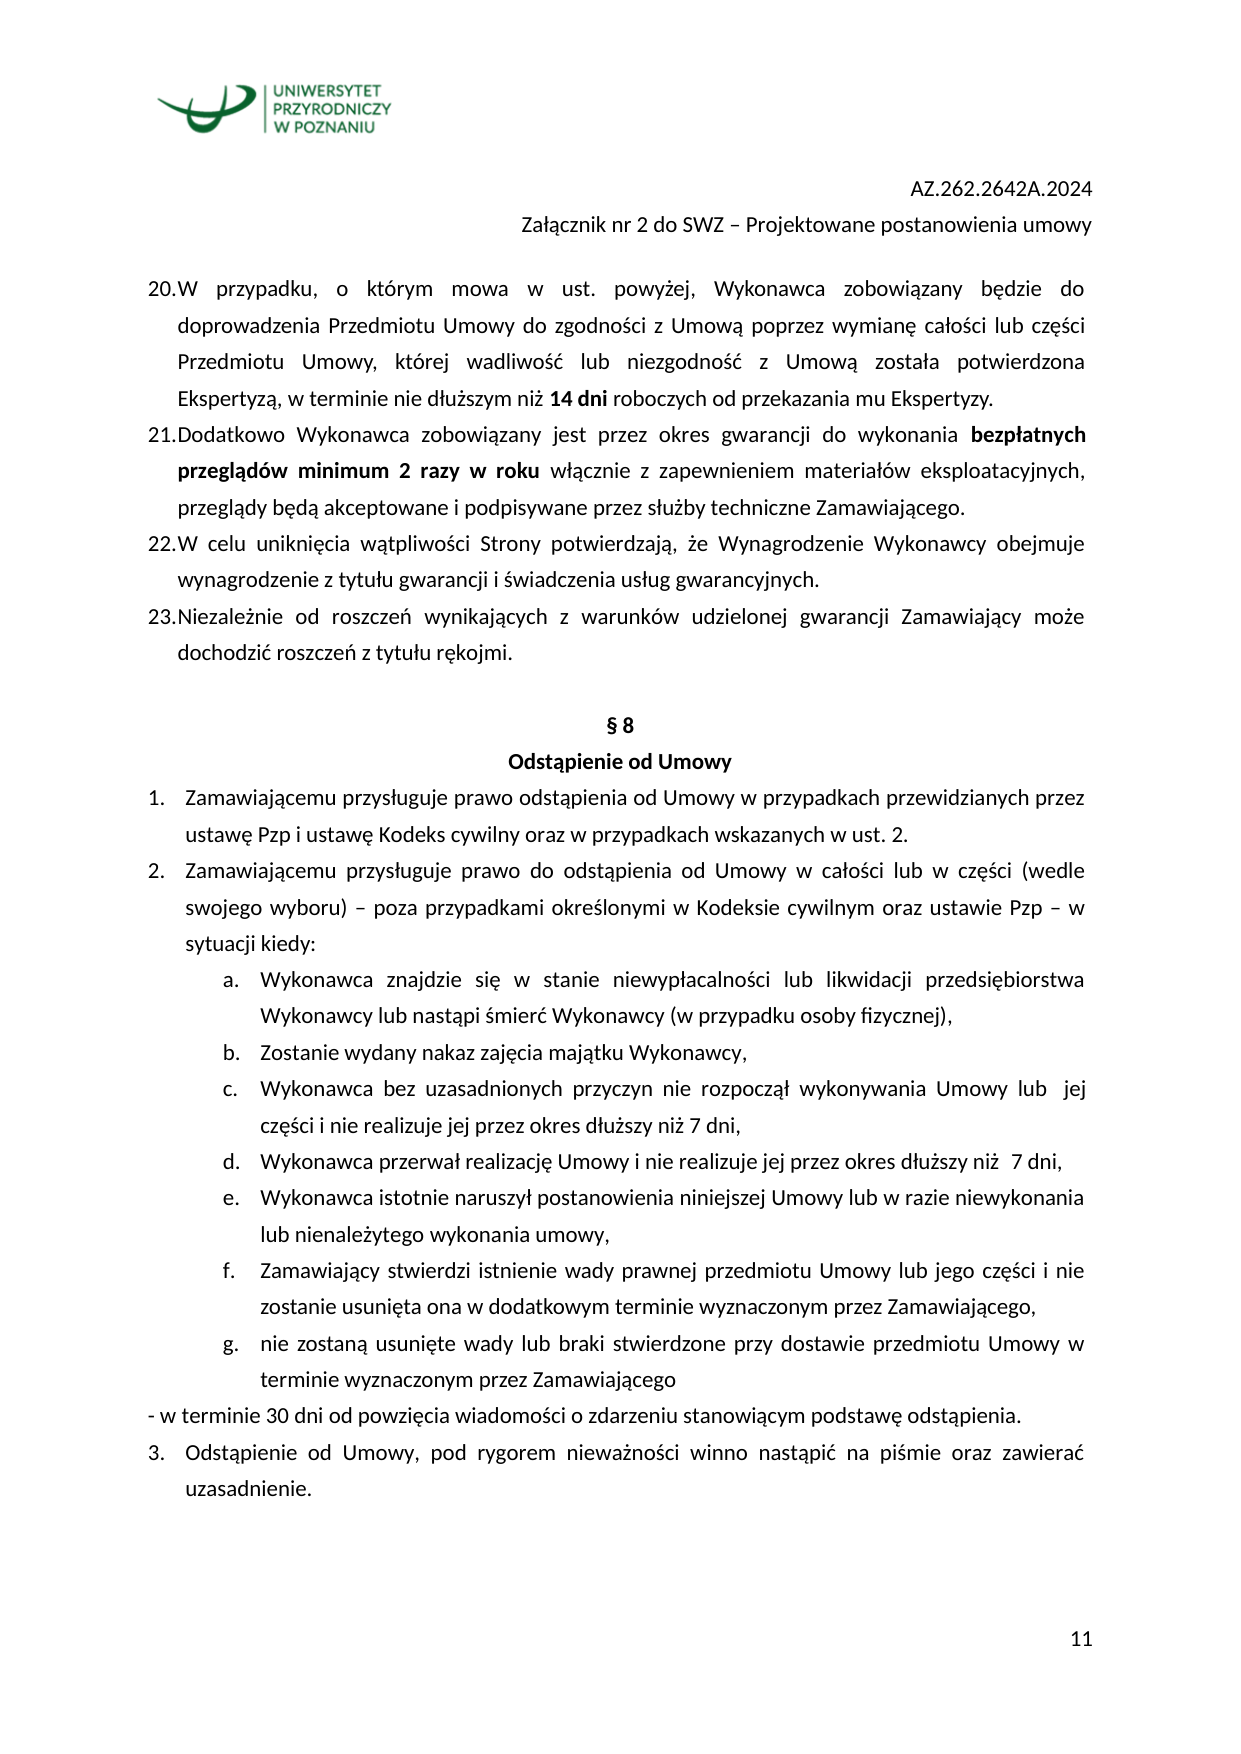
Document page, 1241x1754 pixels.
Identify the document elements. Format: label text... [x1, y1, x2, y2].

picture [147, 73, 403, 146]
list nie zostaną usunięte wady lub braki stwierdzone przy dostawie przedmiotu Umowy w terminie wyznaczonym przez Zamawiającego [223, 1329, 1086, 1393]
list Wykonawca bez uzasadnionych przyczyn nie rozpoczął wykonywania Umowy lub jej części i nie realizuje jej przez okres dłuższy niż 7 dni, [223, 1074, 1086, 1139]
list Niezależnie od roszczeń wynikających z warunków udzielonej gwarancji Zamawiający może dochodzić roszczeń z tytułu rękojmi. [148, 602, 1086, 666]
subtitle Odstąpienie od Umowy [148, 747, 1093, 775]
list Dodatkowo Wykonawca zobowiązany jest przez okres gwarancji do wykonania bezpłatnych przeglądów minimum 2 razy w roku włącznie z zapewnieniem materiałów eksploatacyjnych, przeglądy będą akceptowane i podpisywane przez służby techniczne Zamawiającego. [148, 420, 1086, 521]
list Wykonawca znajdzie się w stanie niewypłacalności lub likwidacji przedsiębiorstwa Wykonawcy lub nastąpi śmierć Wykonawcy (w przypadku osoby fizycznej), [223, 965, 1086, 1030]
list Wykonawca przerwał realizację Umowy i nie realizuje jej przez okres dłuższy niż 7 dni, [223, 1147, 1086, 1175]
list Odstąpienie od Umowy, pod rygorem nieważności winno nastąpić na piśmie oraz zawierać uzasadnienie. [148, 1438, 1086, 1502]
list W celu uniknięcia wątpliwości Strony potwierdzają, że Wynagrodzenie Wykonawcy obejmuje wynagrodzenie z tytułu gwarancji i świadczenia usług gwarancyjnych. [148, 529, 1086, 593]
list Zostanie wydany nakaz zajęcia majątku Wykonawcy, [223, 1038, 1086, 1066]
subtitle § 8 [148, 711, 1093, 739]
list Zamawiającemu przysługuje prawo odstąpienia od Umowy w przypadkach przewidzianych przez ustawę Pzp i ustawę Kodeks cywilny oraz w przypadkach wskazanych w ust. 2. [148, 783, 1086, 848]
list Wykonawca istotnie naruszył postanowienia niniejszej Umowy lub w razie niewykonania lub nienależytego wykonania umowy, [223, 1183, 1086, 1248]
list Zamawiający stwierdzi istnienie wady prawnej przedmiotu Umowy lub jego części i nie zostanie usunięta ona w dodatkowym terminie wyznaczonym przez Zamawiającego, [223, 1256, 1086, 1321]
list W przypadku, o którym mowa w ust. powyżej, Wykonawca zobowiązany będzie do doprowadzenia Przedmiotu Umowy do zgodności z Umową poprzez wymianę całości lub części Przedmiotu Umowy, której wadliwość lub niezgodność z Umową została potwierdzona Ekspertyzą, w terminie nie dłuższym niż 14 dni roboczych od przekazania mu Ekspertyzy. [148, 274, 1086, 412]
list Zamawiającemu przysługuje prawo do odstąpienia od Umowy w całości lub w części (wedle swojego wyboru) – poza przypadkami określonymi w Kodeksie cywilnym oraz ustawie Pzp – w sytuacji kiedy: [148, 856, 1086, 957]
text - w terminie 30 dni od powzięcia wiadomości o zdarzeniu stanowiącym podstawę odstąpienia. [148, 1402, 1086, 1429]
